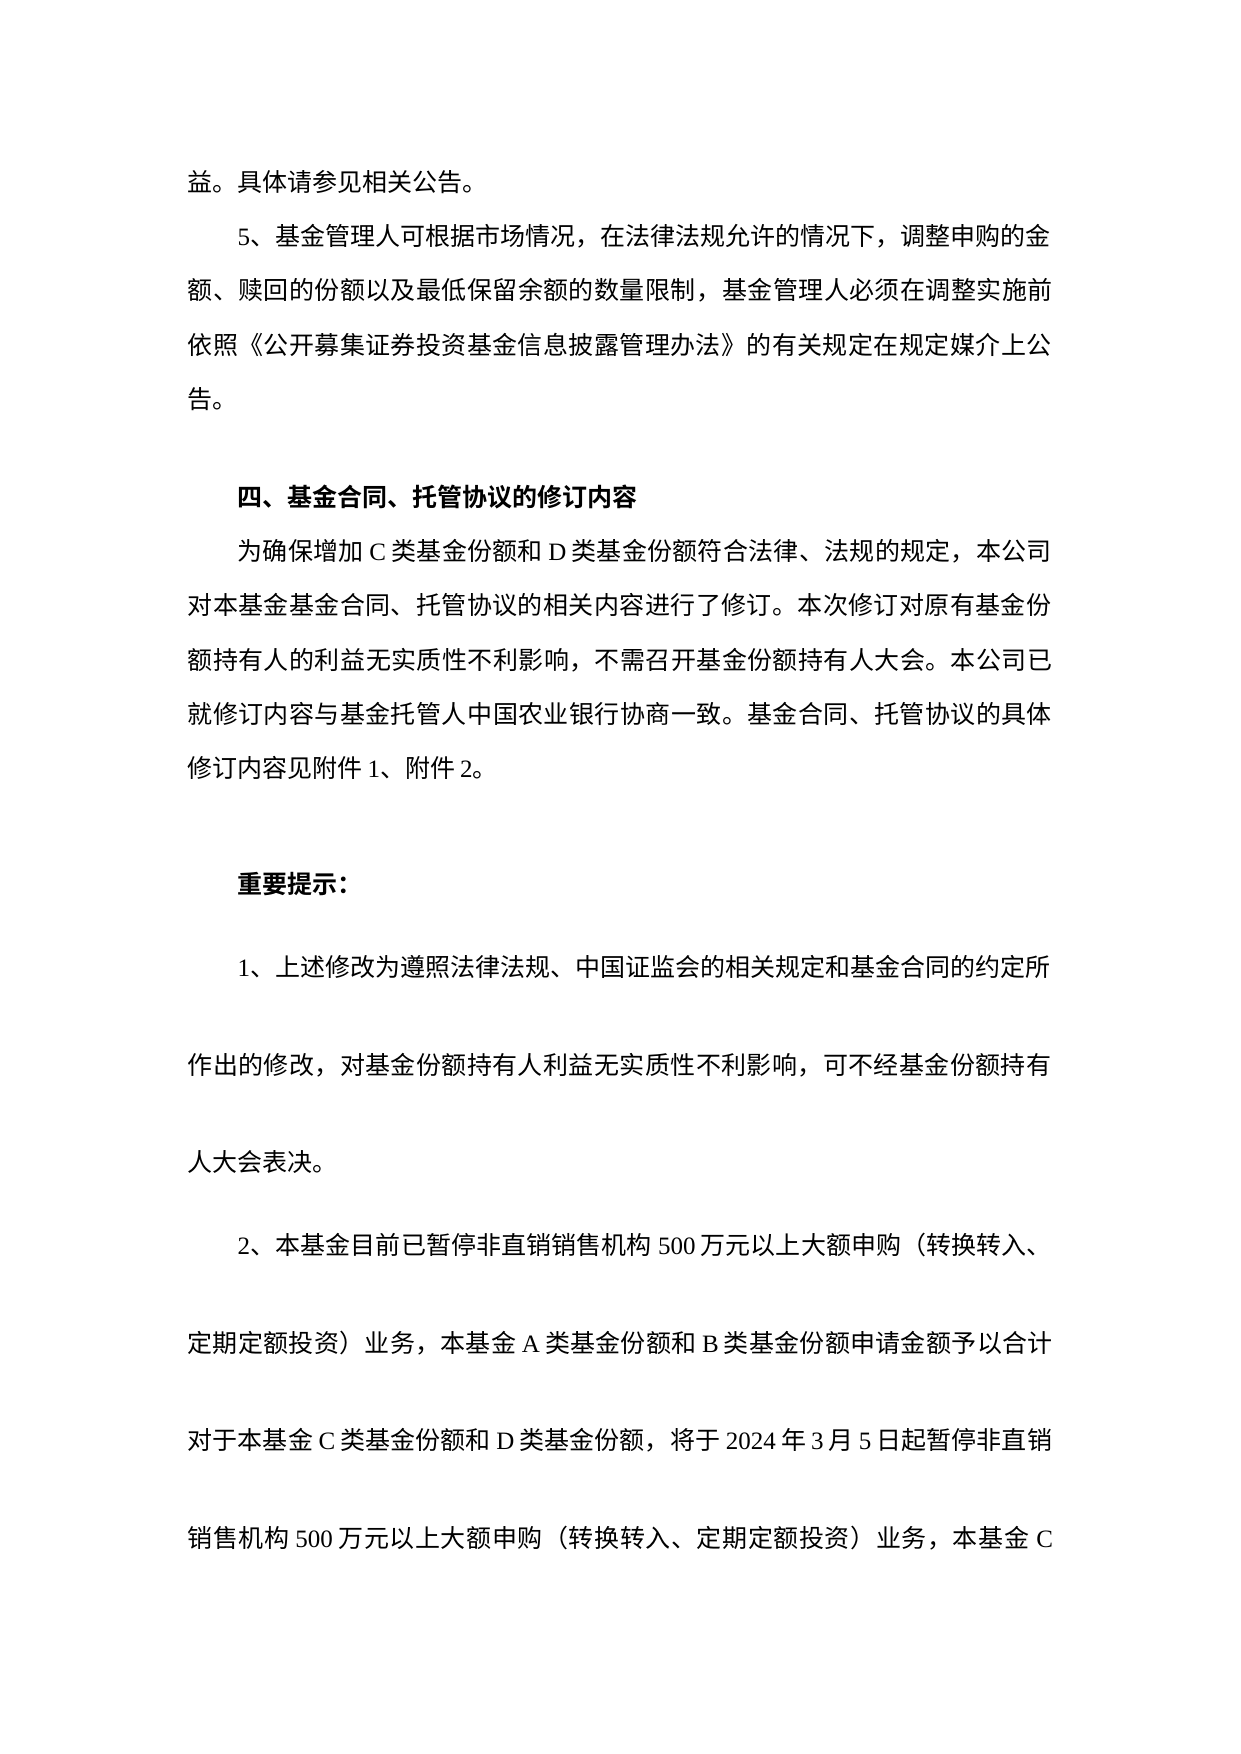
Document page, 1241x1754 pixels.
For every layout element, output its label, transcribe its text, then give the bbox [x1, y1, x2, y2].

text 5、基金管理人可根据市场情况，在法律法规允许的情况下，调整申购的金额、赎回的份额以及最低保留余额的数量限制，基金管理人必须在调整实施前依照《公开募集证券投资基金信息披露管理办法》的有关规定在规定媒介上公告。 [187, 216, 1053, 416]
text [187, 162, 1053, 198]
text 四、基金合同、托管协议的修订内容 [187, 477, 1053, 513]
text 重要提示： [187, 850, 1053, 915]
text 1、上述修改为遵照法律法规、中国证监会的相关规定和基金合同的约定所作出的修改，对基金份额持有人利益无实质性不利影响，可不经基金份额持有人大会表决。 [187, 933, 1053, 1193]
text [187, 1211, 1053, 1569]
text 为确保增加C类基金份额和D类基金份额符合法律、法规的规定，本公司对本基金基金合同、托管协议的相关内容进行了修订。本次修订对原有基金份额持有人的利益无实质性不利影响，不需召开基金份额持有人大会。本公司已就修订内容与基金托管人中国农业银行协商一致。基金合同、托管协议的具体修订内容见附件1、附件2。 [187, 531, 1053, 785]
